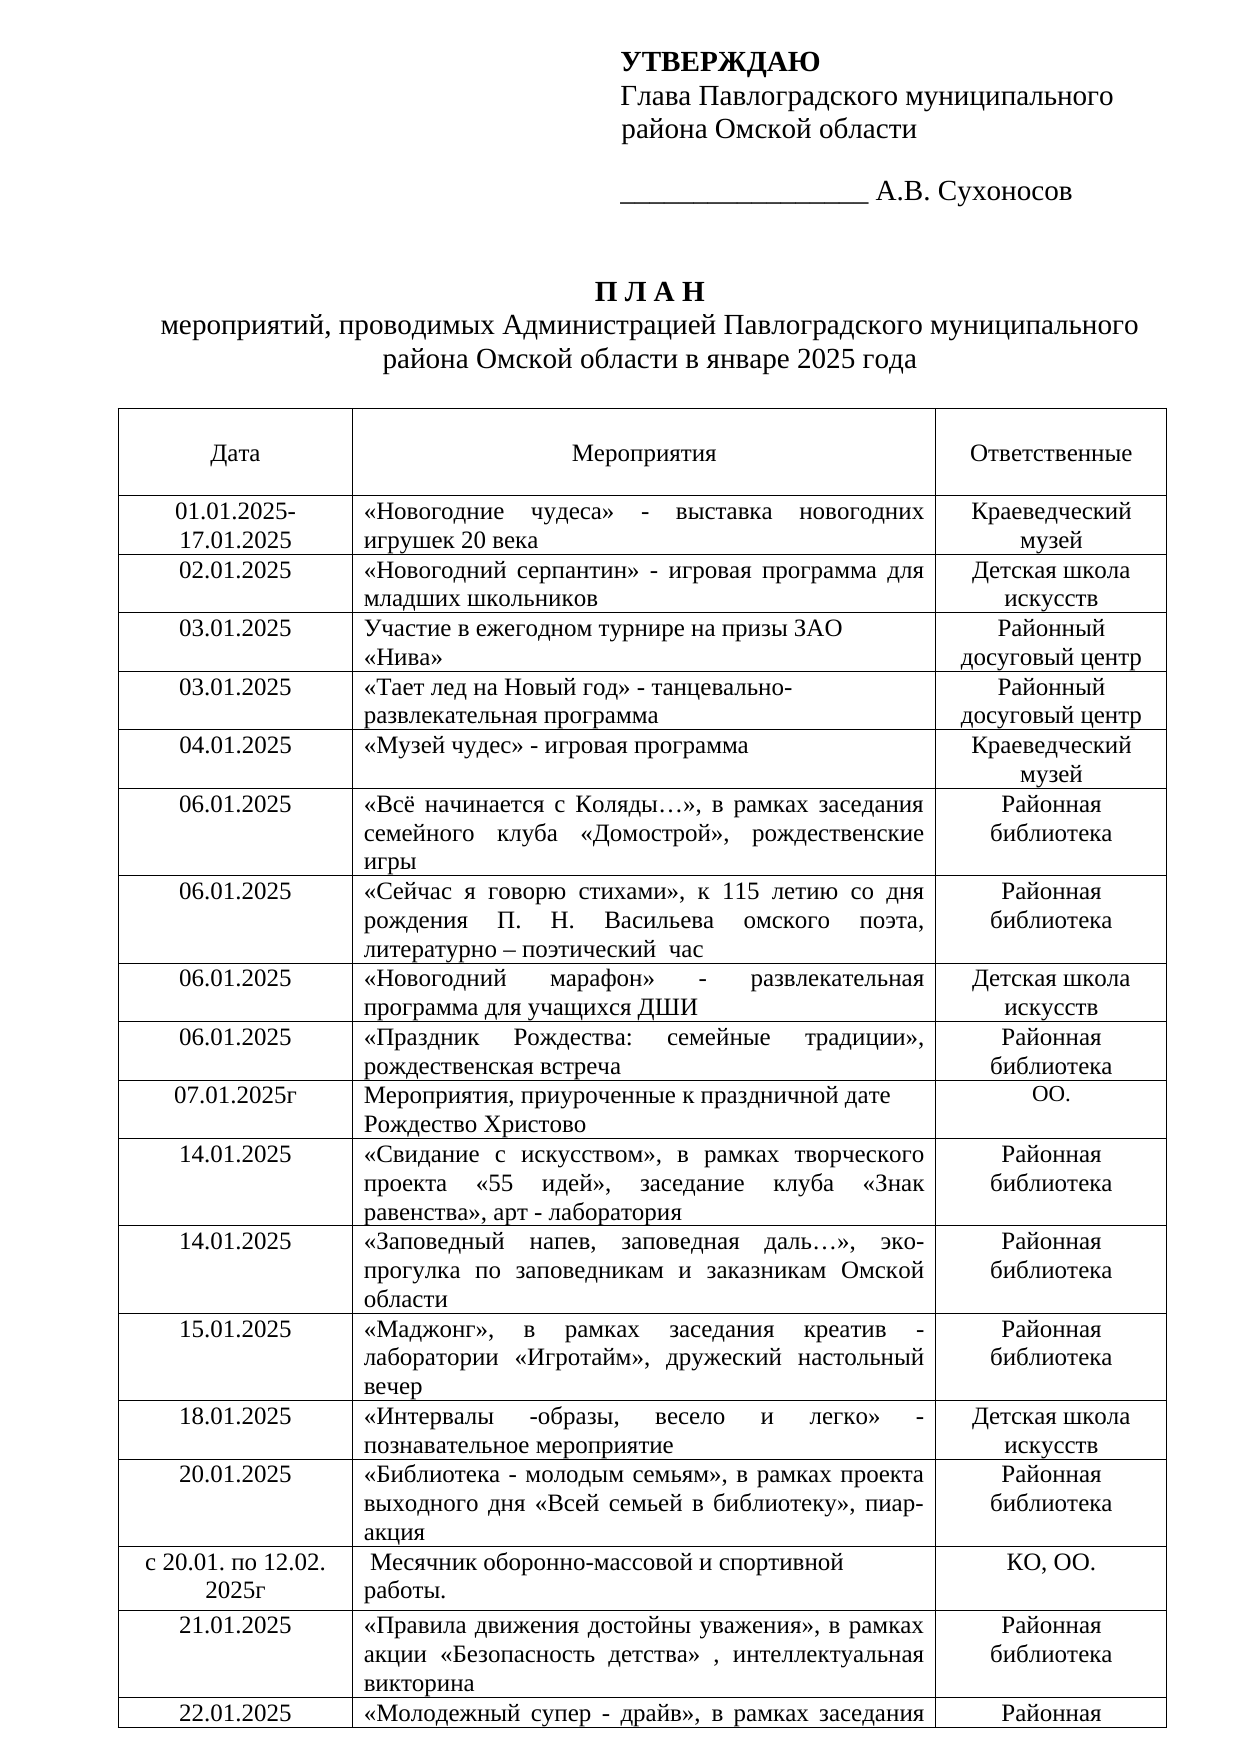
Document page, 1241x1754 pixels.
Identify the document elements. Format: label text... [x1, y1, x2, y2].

table_header Дата [119, 409, 352, 495]
table_cell «Тает лед на Новый год» - танцевально-развлекательная программа [353, 672, 935, 729]
table_cell Районная библиотека [936, 1139, 1166, 1225]
table_cell Краеведческий музей [936, 496, 1166, 554]
table_cell Районная библиотека [936, 1226, 1166, 1313]
table_cell 03.01.2025 [119, 613, 352, 671]
table_cell Районная библиотека [936, 1611, 1166, 1697]
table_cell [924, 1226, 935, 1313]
table_cell Мероприятия, приуроченные к праздничной дате Рождество Христово [353, 1081, 935, 1138]
table_cell 06.01.2025 [119, 1022, 352, 1079]
table_cell с 20.01. по 12.02. 2025г [119, 1547, 352, 1609]
table_cell Детская школа искусств [936, 555, 1166, 612]
table_cell Районная библиотека [936, 1698, 1166, 1727]
table_cell 04.01.2025 [119, 730, 352, 788]
table_cell «Новогодние чудеса» - выставка новогодних игрушек 20 века [353, 496, 935, 554]
table_cell 21.01.2025 [119, 1611, 352, 1697]
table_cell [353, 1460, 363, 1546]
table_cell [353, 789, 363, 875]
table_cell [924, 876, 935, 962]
table_cell 03.01.2025 [119, 672, 352, 729]
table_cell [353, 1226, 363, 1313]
table_header Ответственные [936, 409, 1166, 495]
table_cell Районная библиотека [936, 876, 1166, 962]
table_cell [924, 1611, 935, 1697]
table_cell 06.01.2025 [119, 789, 352, 875]
table_cell 06.01.2025 [119, 964, 352, 1021]
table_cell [353, 1698, 935, 1727]
table_cell 14.01.2025 [119, 1139, 352, 1225]
table_cell «Новогодний серпантин» - игровая программа для младших школьников [353, 555, 935, 612]
text мероприятий, проводимых Администрацией Павлоградского муниципального района Омской области в январе 2025 года [118, 307, 1181, 374]
table_cell Детская школа искусств [936, 964, 1166, 1021]
table_cell Месячник оборонно-массовой и спортивной работы. [353, 1547, 935, 1609]
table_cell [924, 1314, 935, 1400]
table_cell Районная библиотека [936, 1460, 1166, 1546]
table_cell Районный досуговый центр [936, 672, 1166, 729]
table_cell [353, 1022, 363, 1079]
table_cell Районная библиотека [936, 789, 1166, 875]
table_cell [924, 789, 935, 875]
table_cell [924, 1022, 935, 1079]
text Глава Павлоградского муниципального [118, 78, 1181, 111]
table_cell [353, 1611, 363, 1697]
table_cell Детская школа искусств [936, 1401, 1166, 1458]
table_cell 20.01.2025 [119, 1460, 352, 1546]
table_header Мероприятия [353, 409, 935, 495]
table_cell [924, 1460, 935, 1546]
text района Омской области [118, 111, 1181, 145]
table_cell 15.01.2025 [119, 1314, 352, 1400]
table_cell 14.01.2025 [119, 1226, 352, 1313]
table_cell «Интервалы -образы, весело и легко» - познавательное мероприятие [353, 1401, 935, 1458]
table_cell «Новогодний марафон» - развлекательная программа для учащихся ДШИ [353, 964, 935, 1021]
table_cell Районная библиотека [936, 1022, 1166, 1079]
table_cell 02.01.2025 [119, 555, 352, 612]
table_cell Краеведческий музей [936, 730, 1166, 788]
table_cell 18.01.2025 [119, 1401, 352, 1458]
table_cell Районный досуговый центр [936, 613, 1166, 671]
table_cell Участие в ежегодном турнире на призы ЗАО «Нива» [353, 613, 935, 671]
table_cell ОО. [936, 1081, 1166, 1138]
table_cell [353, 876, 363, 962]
table_cell 22.01.2025 [119, 1698, 352, 1727]
text П Л А Н [118, 274, 1181, 307]
table_cell КО, ОО. [936, 1547, 1166, 1609]
table_cell Районная библиотека [936, 1314, 1166, 1400]
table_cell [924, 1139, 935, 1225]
table_cell 07.01.2025г [119, 1081, 352, 1138]
table_cell «Музей чудес» - игровая программа [353, 730, 935, 788]
text _________________ А.В. Сухоносов [118, 173, 1181, 207]
table_cell 01.01.2025-17.01.2025 [119, 496, 352, 554]
table_cell 06.01.2025 [119, 876, 352, 962]
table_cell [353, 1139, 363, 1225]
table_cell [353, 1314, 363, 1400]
text УТВЕРЖДАЮ [118, 44, 1181, 78]
